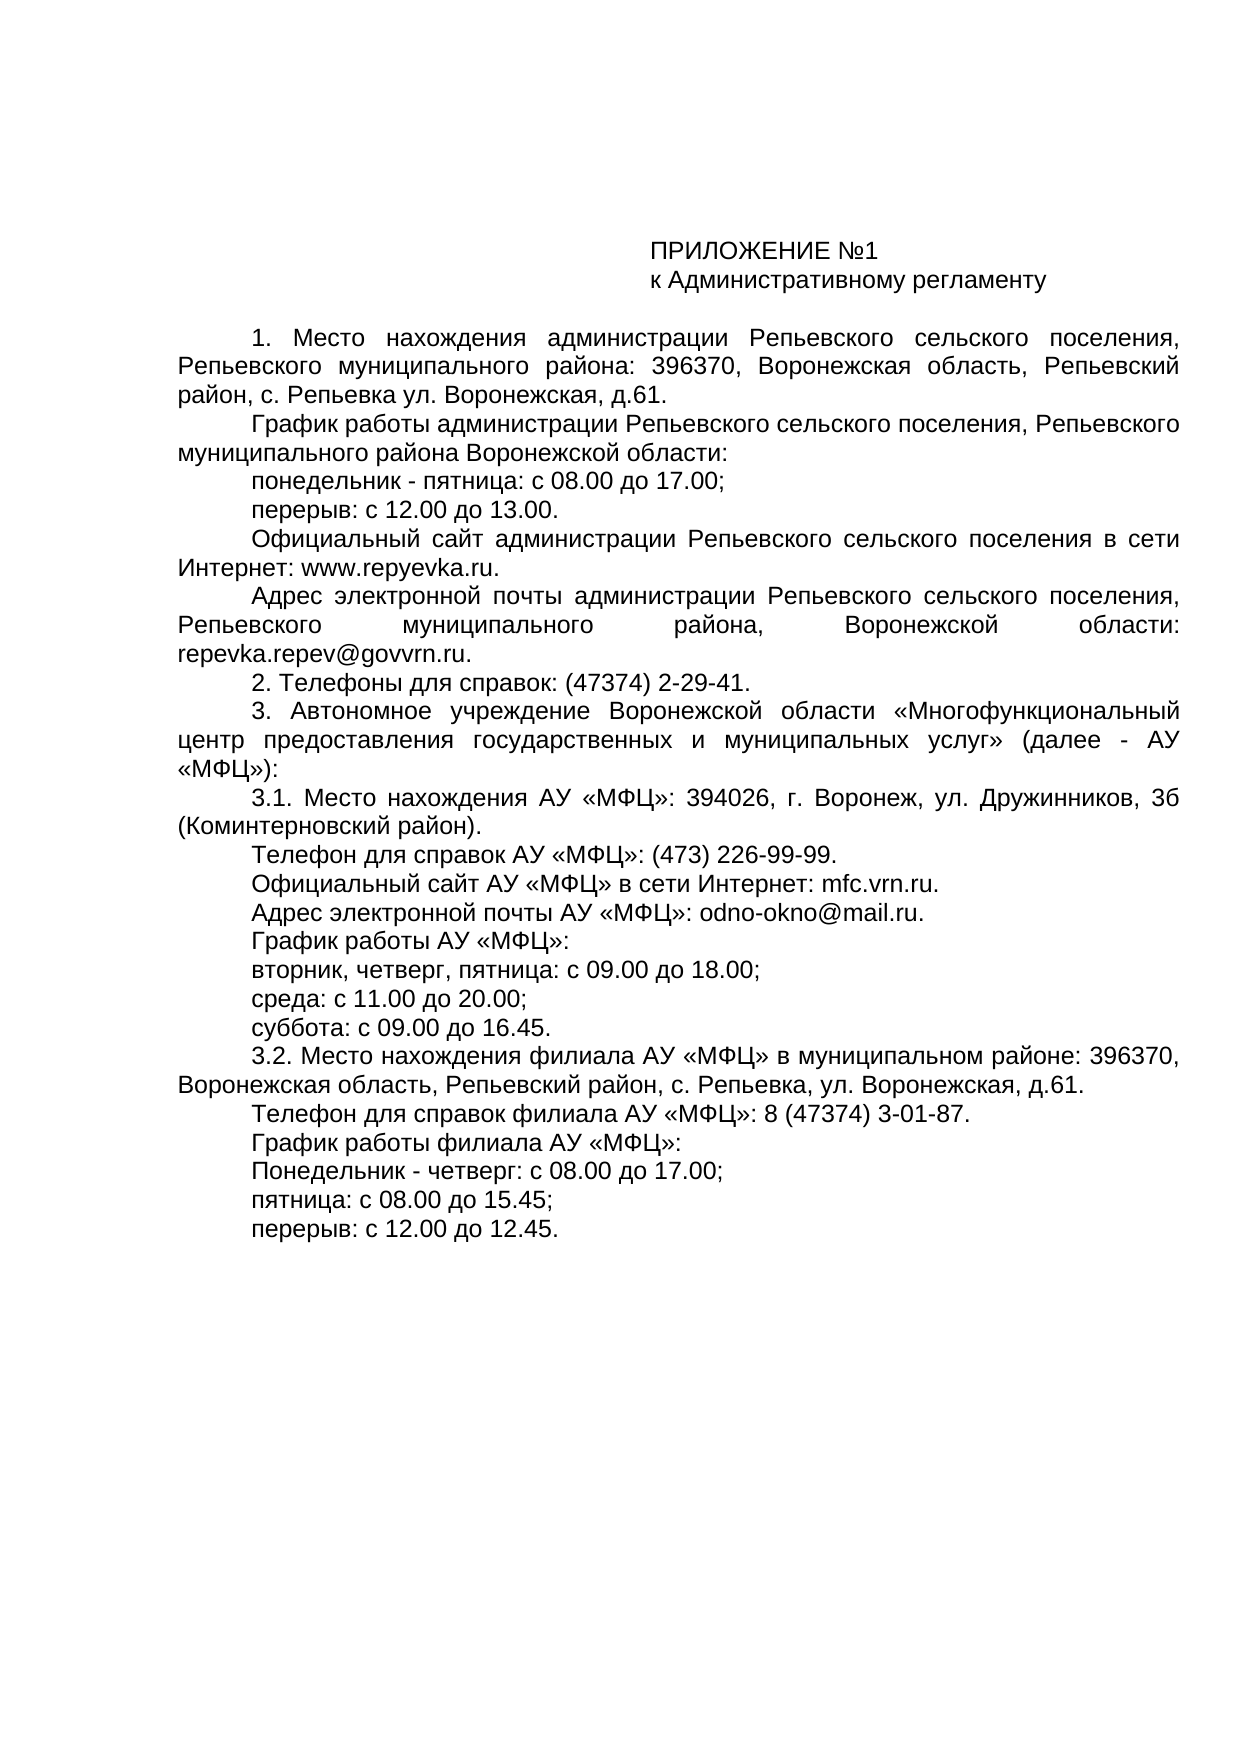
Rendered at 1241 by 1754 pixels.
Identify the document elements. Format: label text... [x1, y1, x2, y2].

text Телефон для справок филиала АУ «МФЦ»: 8 (47374) 3-01-87. [177, 1099, 1181, 1127]
text суббота: с 09.00 до 16.45. [177, 1012, 1181, 1041]
text 3.1. Место нахождения АУ «МФЦ»: 394026, г. Воронеж, ул. Дружинников, 3б (Коминтерновский район). [177, 782, 1181, 840]
text 1. Место нахождения администрации Репьевского сельского поселения, Репьевского муниципального района: 396370, Воронежская область, Репьевский район, с. Репьевка ул. Воронежская, д.61. [177, 322, 1181, 409]
text 3. Автономное учреждение Воронежской области «Многофункциональный центр предоставления государственных и муниципальных услуг» (далее - АУ «МФЦ»): [177, 696, 1181, 782]
text Понедельник - четверг: с 08.00 до 17.00; [177, 1156, 1181, 1185]
text перерыв: с 12.00 до 13.00. [177, 495, 1181, 524]
text понедельник - пятница: с 08.00 до 17.00; [177, 466, 1181, 495]
text Телефон для справок АУ «МФЦ»: (473) 226-99-99. [177, 840, 1181, 869]
text к Административному регламенту [650, 265, 1181, 294]
text Приложение №1 [650, 236, 1181, 265]
text Официальный сайт АУ «МФЦ» в сети Интернет: mfc.vrn.ru. [177, 869, 1181, 897]
text пятница: с 08.00 до 15.45; [177, 1185, 1181, 1214]
text среда: с 11.00 до 20.00; [177, 984, 1181, 1012]
text Официальный сайт администрации Репьевского сельского поселения в сети Интернет: www.repyevka.ru. [177, 524, 1181, 581]
text вторник, четверг, пятница: с 09.00 до 18.00; [177, 955, 1181, 984]
text перерыв: с 12.00 до 12.45. [177, 1214, 1181, 1242]
text Адрес электронной почты администрации Репьевского сельского поселения, Репьевского муниципального района, Воронежской области: repevka.repev@govvrn.ru. [177, 581, 1181, 667]
text 2. Телефоны для справок: (47374) 2-29-41. [177, 667, 1181, 696]
text График работы администрации Репьевского сельского поселения, Репьевского муниципального района Воронежской области: [177, 409, 1181, 466]
text График работы филиала АУ «МФЦ»: [177, 1127, 1181, 1156]
text 3.2. Место нахождения филиала АУ «МФЦ» в муниципальном районе: 396370, Воронежская область, Репьевский район, с. Репьевка, ул. Воронежская, д.61. [177, 1041, 1181, 1099]
text Адрес электронной почты АУ «МФЦ»: odno-okno@mail.ru. [177, 897, 1181, 926]
text График работы АУ «МФЦ»: [177, 926, 1181, 955]
